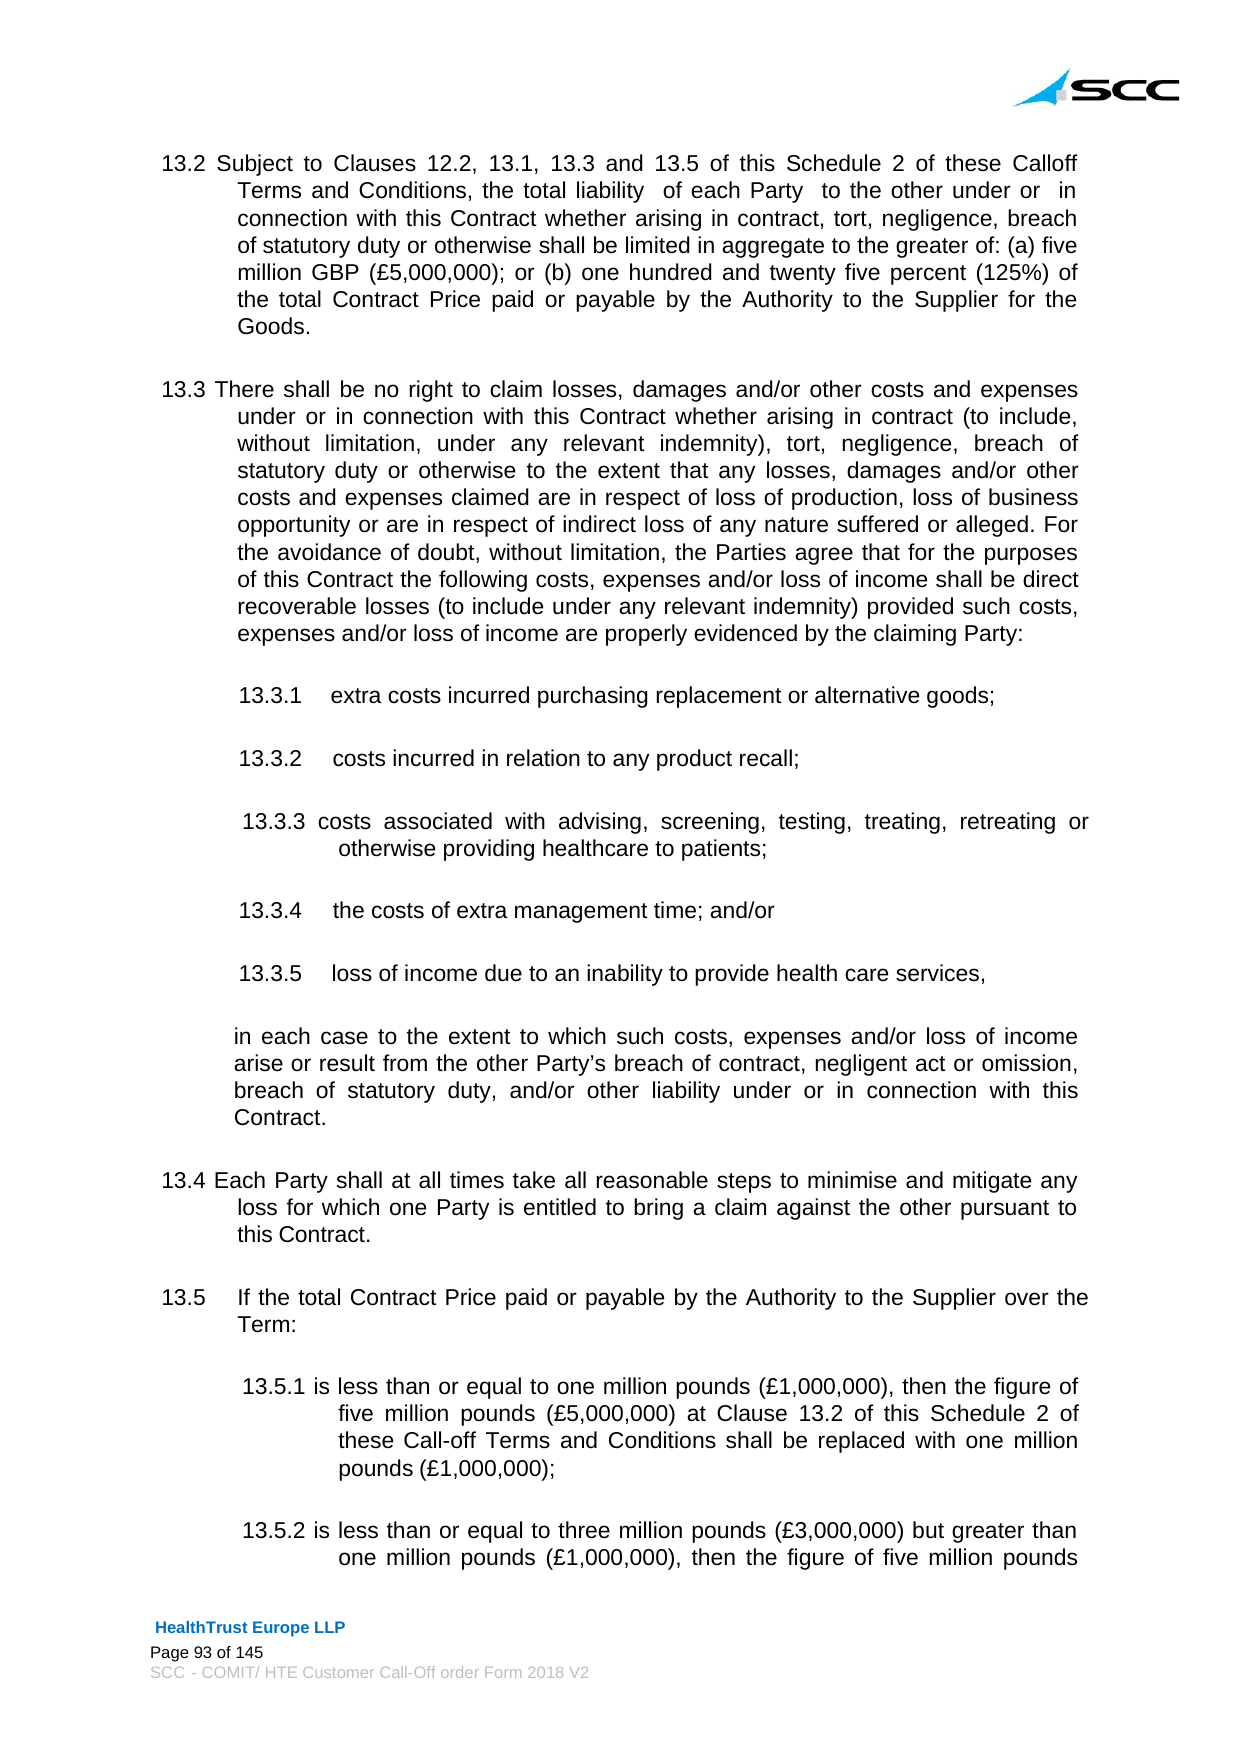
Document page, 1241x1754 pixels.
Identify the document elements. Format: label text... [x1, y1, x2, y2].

text 13.3.4 the costs of extra management time; and/or [150, 897, 1091, 924]
text 13.4 Each Party shall at all times take all reasonable steps to minimise and mitigate any loss for which one Party is entitled to bring a claim against the other pursuant to this Contract. [161, 1167, 1079, 1247]
text 13.5 If the total Contract Price paid or payable by the Authority to the Supplier over the Term: [161, 1284, 1090, 1337]
text 13.3.2 costs incurred in relation to any product recall; [150, 745, 1091, 771]
text 13.3.3 costs associated with advising, screening, testing, treating, retreating or otherwise providing healthcare to patients; [242, 808, 1090, 861]
picture [1010, 67, 1180, 107]
text 13.2 Subject to Clauses 12.2, 13.1, 13.3 and 13.5 of this Schedule 2 of these Calloff Terms and Conditions, the total liability of each Party to the other under or in connection with this Contract whether arising in contract, tort, negligence, breach of statutory duty or otherwise shall be limited in aggregate to the greater of: (a) five million GBP (£5,000,000); or (b) one hundred and twenty five percent (125%) of the total Contract Price paid or payable by the Authority to the Supplier for the Goods. [161, 150, 1079, 339]
text 13.3.5 loss of income due to an inability to provide health care services, [150, 960, 1091, 986]
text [242, 1517, 1079, 1571]
text 13.5.1 is less than or equal to one million pounds (£1,000,000), then the figure of five million pounds (£5,000,000) at Clause 13.2 of this Schedule 2 of these Call-off Terms and Conditions shall be replaced with one million pounds (£1,000,000); [242, 1373, 1079, 1481]
text 13.3.1 extra costs incurred purchasing replacement or alternative goods; [150, 682, 1091, 709]
text in each case to the extent to which such costs, expenses and/or loss of income arise or result from the other Party’s breach of contract, negligent act or omission, breach of statutory duty, and/or other liability under or in connection with this Contract. [234, 1023, 1079, 1131]
text 13.3 There shall be no right to claim losses, damages and/or other costs and expenses under or in connection with this Contract whether arising in contract (to include, without limitation, under any relevant indemnity), tort, negligence, breach of statutory duty or otherwise to the extent that any losses, damages and/or other costs and expenses claimed are in respect of loss of production, loss of business opportunity or are in respect of indirect loss of any nature suffered or alleged. For the avoidance of doubt, without limitation, the Parties agree that for the purposes of this Contract the following costs, expenses and/or loss of income shall be direct recoverable losses (to include under any relevant indemnity) provided such costs, expenses and/or loss of income are properly evidenced by the claiming Party: [161, 376, 1079, 647]
